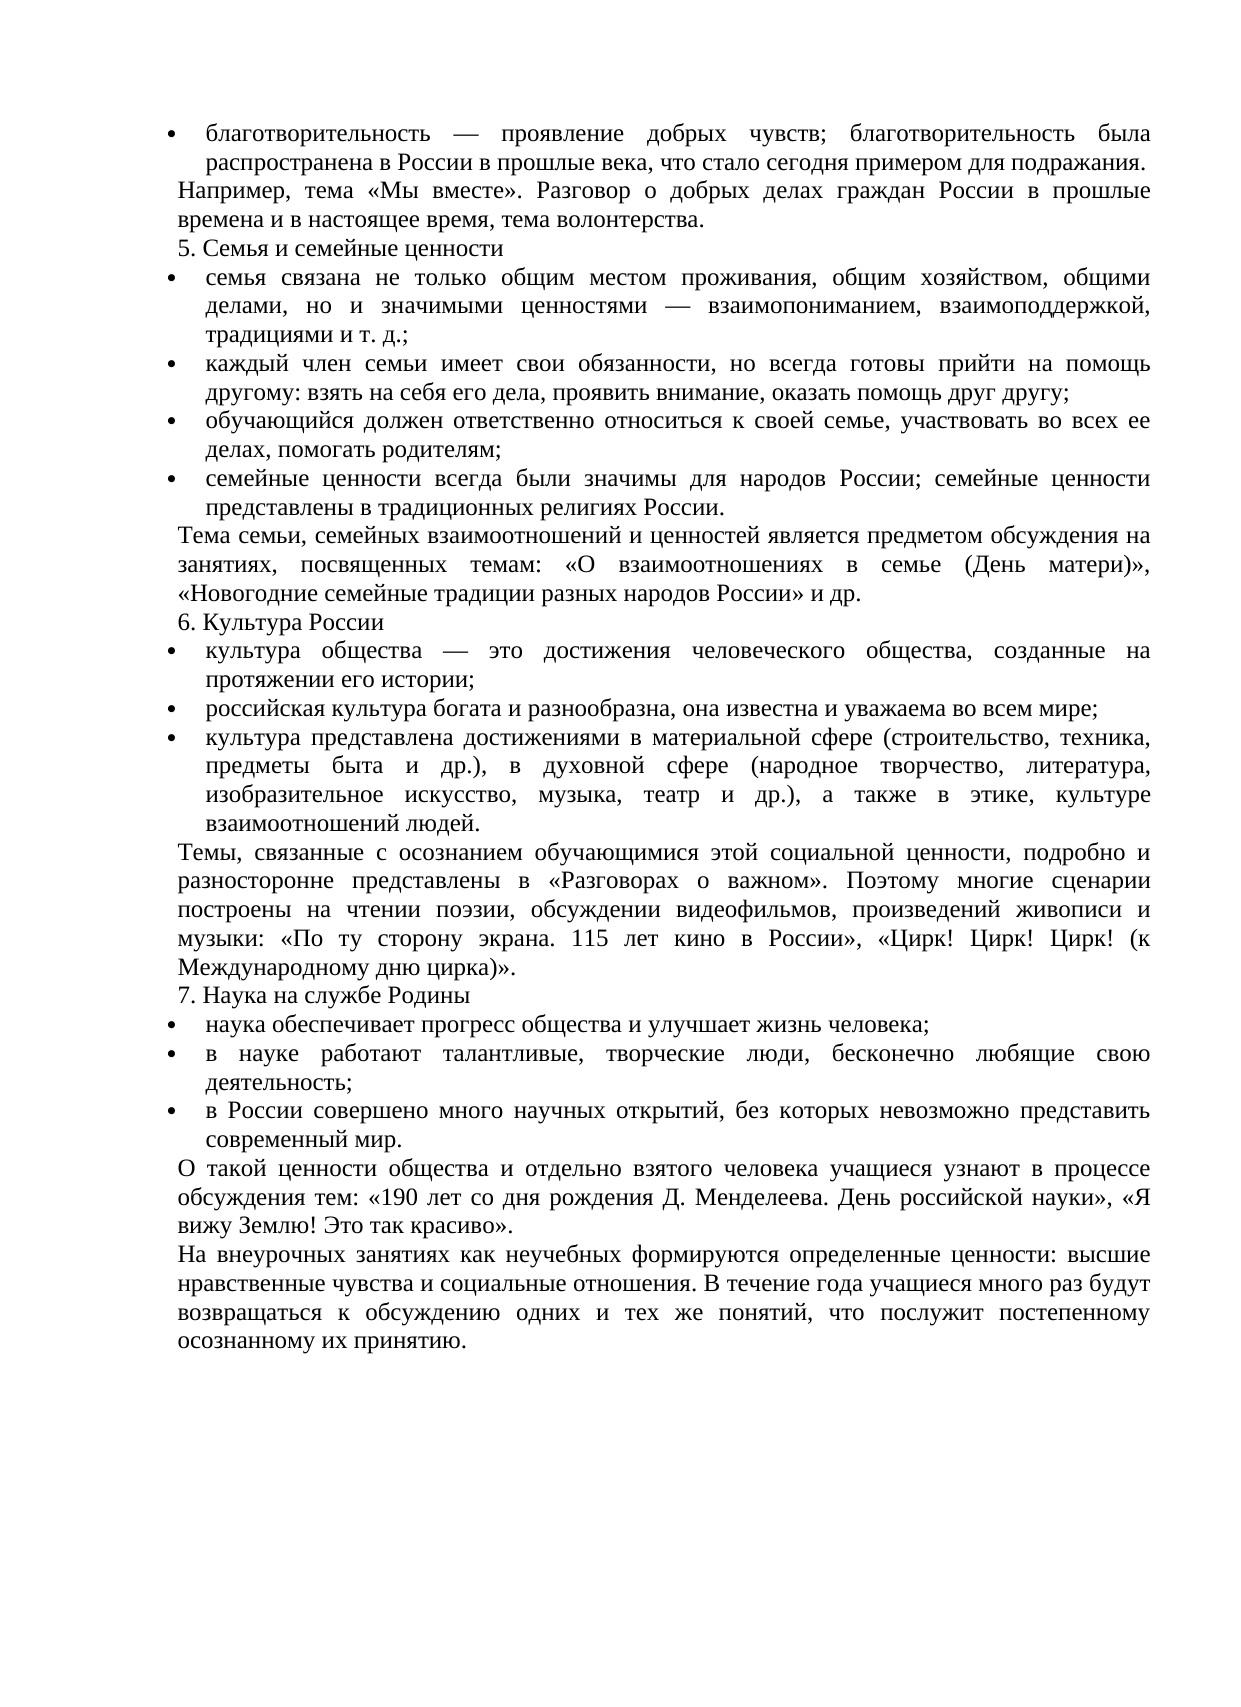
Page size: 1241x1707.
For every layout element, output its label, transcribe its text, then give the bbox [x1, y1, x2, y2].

text 7. Наука на службе Родины [177, 981, 1152, 1009]
list в науке работают талантливые, творческие люди, бесконечно любящие свою деятельность; [168, 1038, 1152, 1096]
list культура представлена достижениями в материальной сфере (строительство, техника, предметы быта и др.), в духовной сфере (народное творчество, литература, изобразительное искусство, музыка, театр и др.), а также в этике, культуре взаимоотношений людей. [168, 722, 1152, 837]
text Тема семьи, семейных взаимоотношений и ценностей является предметом обсуждения на занятиях, посвященных темам: «О взаимоотношениях в семье (День матери)», «Новогодние семейные традиции разных народов России» и др. [177, 521, 1152, 607]
list каждый член семьи имеет свои обязанности, но всегда готовы прийти на помощь другому: взять на себя его дела, проявить внимание, оказать помощь друг другу; [168, 348, 1152, 406]
list в России совершено много научных открытий, без которых невозможно представить современный мир. [168, 1096, 1152, 1153]
list семейные ценности всегда были значимы для народов России; семейные ценности представлены в традиционных религиях России. [168, 463, 1152, 521]
text 5. Семья и семейные ценности [177, 233, 1152, 262]
text Темы, связанные с осознанием обучающимися этой социальной ценности, подробно и разносторонне представлены в «Разговорах о важном». Поэтому многие сценарии построены на чтении поэзии, обсуждении видеофильмов, произведений живописи и музыки: «По ту сторону экрана. 115 лет кино в России», «Цирк! Цирк! Цирк! (к Международному дню цирка)». [177, 837, 1152, 981]
text Например, тема «Мы вместе». Разговор о добрых делах граждан России в прошлые времена и в настоящее время, тема волонтерства. [177, 176, 1152, 233]
list культура общества — это достижения человеческого общества, созданные на протяжении его истории; [168, 636, 1152, 693]
text 6. Культура России [177, 607, 1152, 636]
text На внеурочных занятиях как неучебных формируются определенные ценности: высшие нравственные чувства и социальные отношения. В течение года учащиеся много раз будут возвращаться к обсуждению одних и тех же понятий, что послужит постепенному осознанному их принятию. [177, 1239, 1152, 1354]
list наука обеспечивает прогресс общества и улучшает жизнь человека; [168, 1009, 1152, 1038]
list благотворительность — проявление добрых чувств; благотворительность была распространена в России в прошлые века, что стало сегодня примером для подражания. [168, 118, 1152, 176]
list обучающийся должен ответственно относиться к своей семье, участвовать во всех ее делах, помогать родителям; [168, 406, 1152, 463]
list российская культура богата и разнообразна, она известна и уважаема во всем мире; [168, 693, 1152, 722]
list семья связана не только общим местом проживания, общим хозяйством, общими делами, но и значимыми ценностями — взаимопониманием, взаимоподдержкой, традициями и т. д.; [168, 262, 1152, 348]
text О такой ценности общества и отдельно взятого человека учащиеся узнают в процессе обсуждения тем: «190 лет со дня рождения Д. Менделеева. День российской науки», «Я вижу Землю! Это так красиво». [177, 1153, 1152, 1239]
